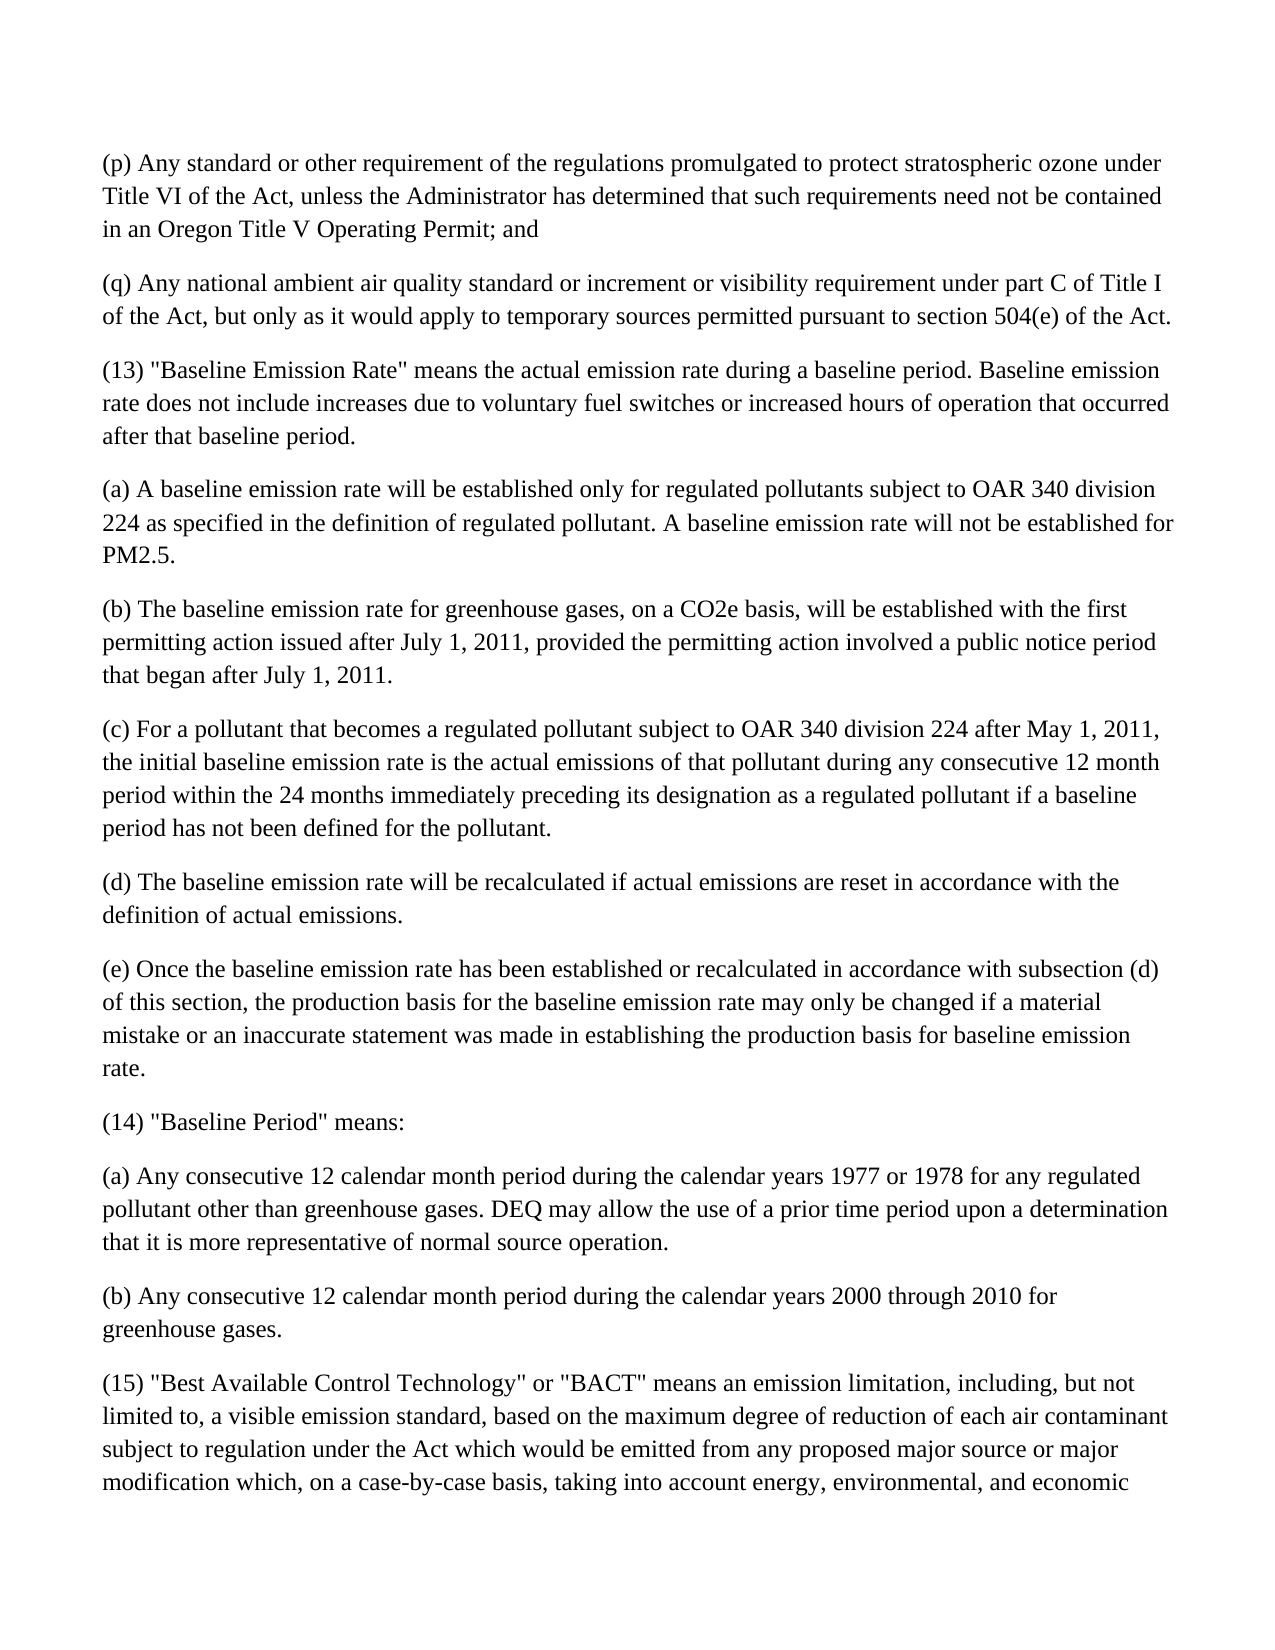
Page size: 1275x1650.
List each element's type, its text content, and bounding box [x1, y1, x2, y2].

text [102, 1368, 1175, 1496]
text (q) Any national ambient air quality standard or increment or visibility requirement under part C of Title I of the Act, but only as it would apply to temporary sources permitted pursuant to section 504(e) of the Act. [102, 268, 1175, 329]
text (p) Any standard or other requirement of the regulations promulgated to protect stratospheric ozone under Title VI of the Act, unless the Administrator has determined that such requirements need not be contained in an Oregon Title V Operating Permit; and [102, 148, 1175, 243]
text (a) A baseline emission rate will be established only for regulated pollutants subject to OAR 340 division 224 as specified in the definition of regulated pollutant. A baseline emission rate will not be established for PM2.5. [102, 474, 1175, 569]
text (d) The baseline emission rate will be recalculated if actual emissions are reset in accordance with the definition of actual emissions. [102, 867, 1175, 929]
text (c) For a pollutant that becomes a regulated pollutant subject to OAR 340 division 224 after May 1, 2011, the initial baseline emission rate is the actual emissions of that pollutant during any consecutive 12 month period within the 24 months immediately preceding its designation as a regulated pollutant if a baseline period has not been defined for the pollutant. [102, 714, 1175, 842]
text (b) The baseline emission rate for greenhouse gases, on a CO2e basis, will be established with the first permitting action issued after July 1, 2011, provided the permitting action involved a public notice period that began after July 1, 2011. [102, 594, 1175, 689]
text (a) Any consecutive 12 calendar month period during the calendar years 1977 or 1978 for any regulated pollutant other than greenhouse gases. DEQ may allow the use of a prior time period upon a determination that it is more representative of normal source operation. [102, 1161, 1175, 1256]
text (e) Once the baseline emission rate has been established or recalculated in accordance with subsection (d) of this section, the production basis for the baseline emission rate may only be changed if a material mistake or an inaccurate statement was made in establishing the production basis for baseline emission rate. [102, 954, 1175, 1082]
text (13) "Baseline Emission Rate" means the actual emission rate during a baseline period. Baseline emission rate does not include increases due to voluntary fuel switches or increased hours of operation that occurred after that baseline period. [102, 355, 1175, 449]
text (b) Any consecutive 12 calendar month period during the calendar years 2000 through 2010 for greenhouse gases. [102, 1281, 1175, 1343]
text (14) "Baseline Period" means: [102, 1107, 1175, 1136]
